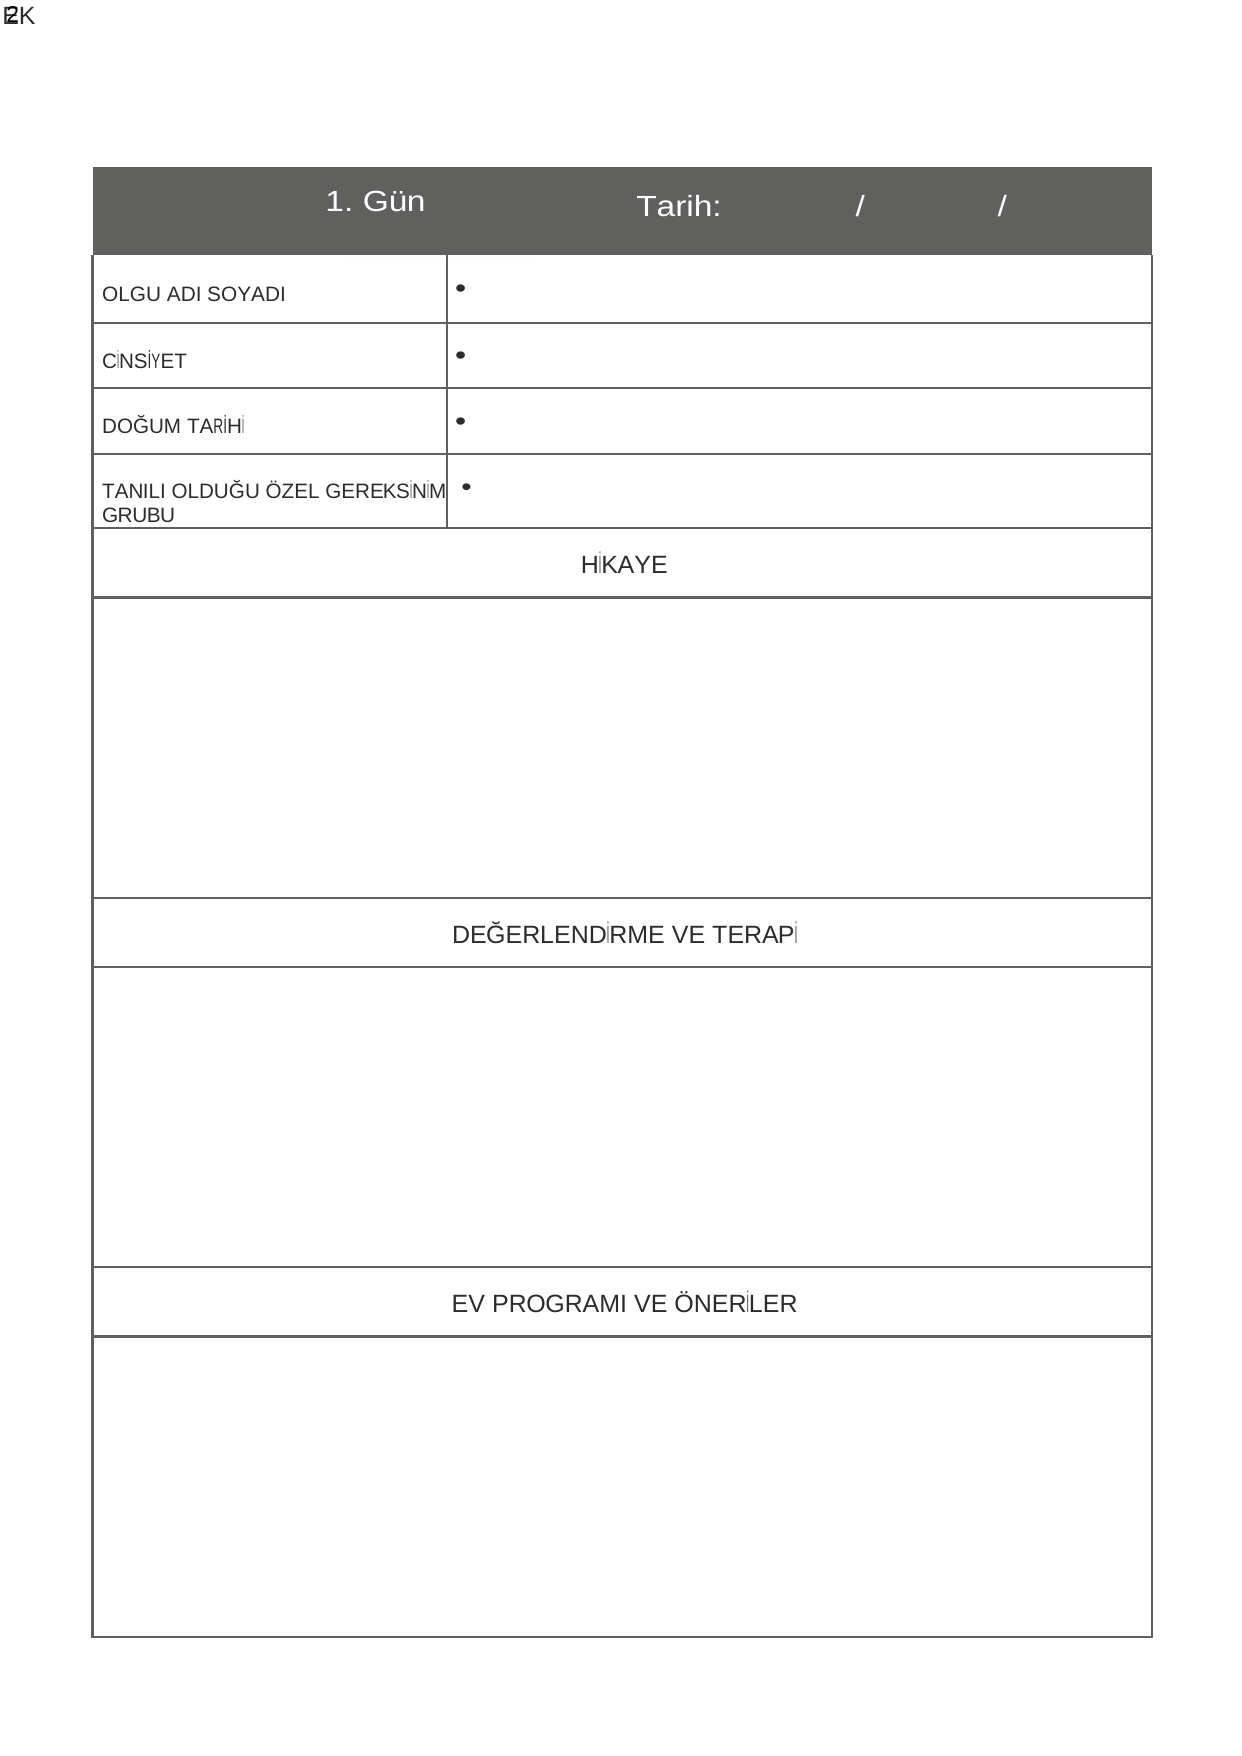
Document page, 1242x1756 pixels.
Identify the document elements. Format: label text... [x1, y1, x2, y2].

table_cell DOĞUM TARİHİ [94, 389, 446, 453]
table_cell OLGU ADI SOYADI [94, 255, 324, 322]
table_cell DEĞERLENDİRME VE TERAPİ [94, 899, 1151, 966]
table_cell CİNSİYET [94, 324, 446, 387]
table_cell EV PROGRAMI VE ÖNERİLER [94, 1268, 1151, 1335]
table_cell • [448, 389, 1151, 453]
table_cell • [448, 255, 536, 322]
table_cell HİKAYE [94, 529, 1151, 596]
table_header 1. Gün Tarih: / / [93, 167, 1152, 255]
table_cell [324, 255, 446, 322]
table_cell [94, 599, 1151, 897]
table_cell • [448, 324, 1151, 387]
table_cell [536, 255, 1151, 322]
table_cell • [448, 455, 1151, 527]
table_cell [94, 968, 1151, 1266]
table_cell [94, 1338, 1151, 1636]
table_cell TANILI OLDUĞU ÖZEL GEREKSİNİM GRUBU [94, 455, 446, 527]
